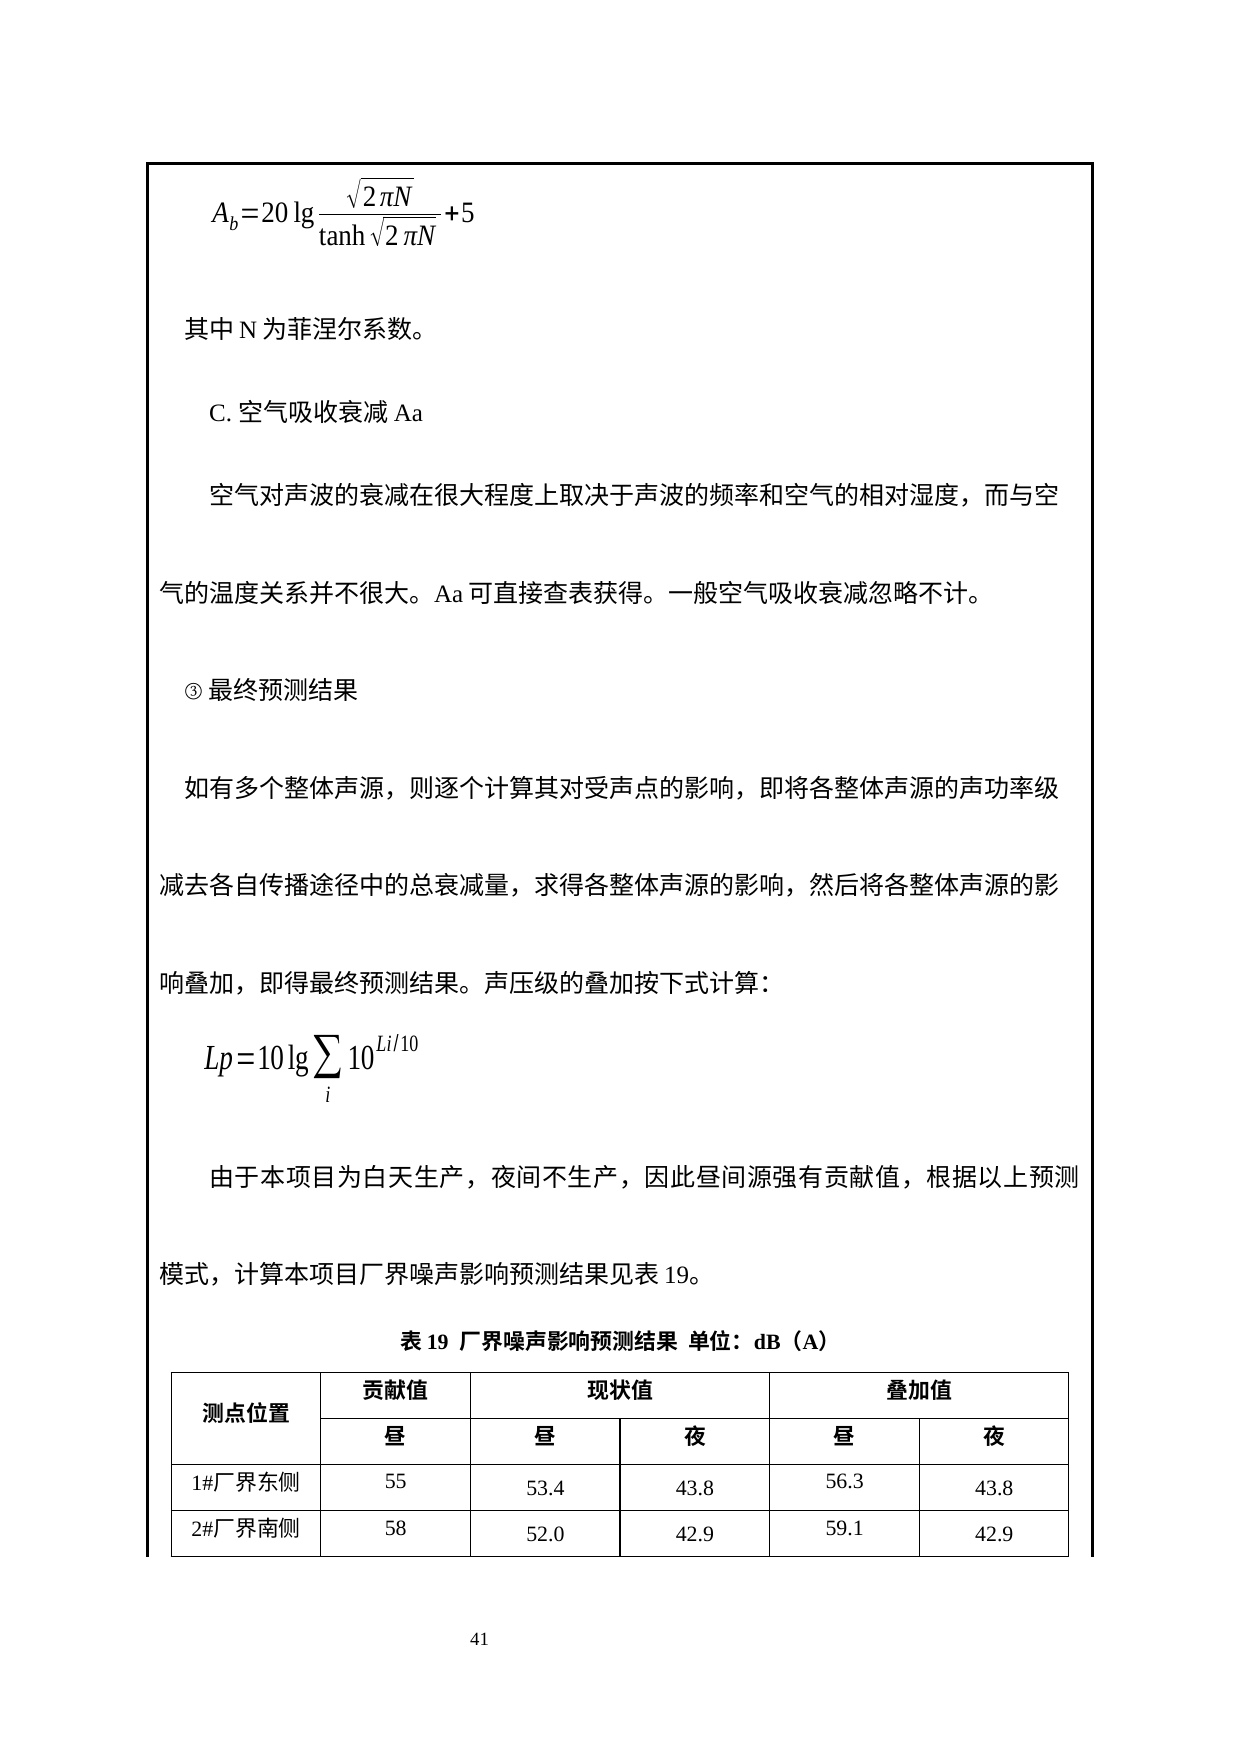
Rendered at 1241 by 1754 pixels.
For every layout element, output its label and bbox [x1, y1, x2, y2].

table_header [149, 165, 1091, 1557]
